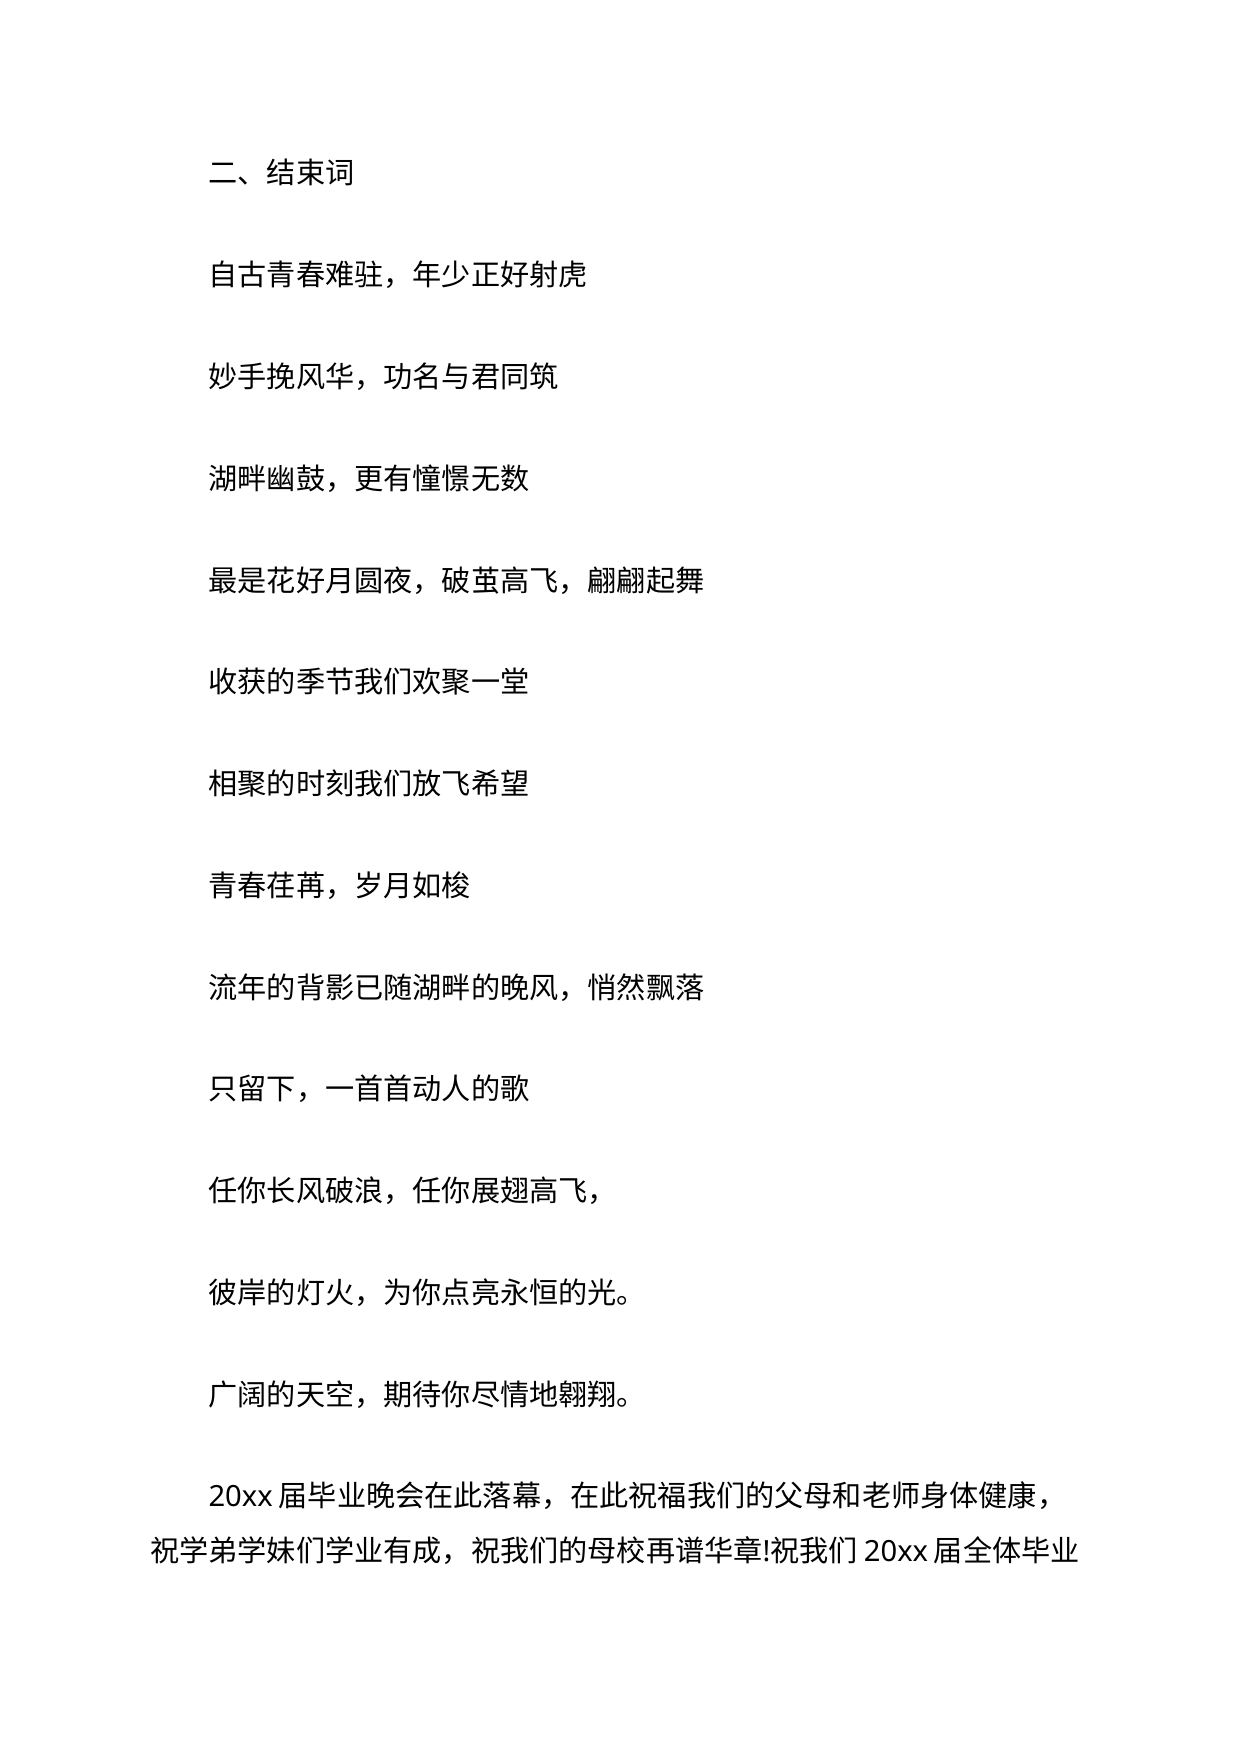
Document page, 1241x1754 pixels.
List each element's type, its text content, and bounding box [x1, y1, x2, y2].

text 收获的季节我们欢聚一堂 [150, 659, 1090, 701]
text 青春荏苒，岁月如梭 [150, 862, 1090, 905]
text 彼岸的灯火，为你点亮永恒的光。 [150, 1269, 1090, 1312]
text 只留下，一首首动人的歌 [150, 1066, 1090, 1108]
text 湖畔幽鼓，更有憧憬无数 [150, 455, 1090, 498]
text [150, 1473, 1090, 1570]
text 流年的背影已随湖畔的晚风，悄然飘落 [150, 964, 1090, 1006]
text 自古青春难驻，年少正好射虎 [150, 252, 1090, 294]
text 最是花好月圆夜，破茧高飞，翩翩起舞 [150, 557, 1090, 599]
text 任你长风破浪，任你展翅高飞， [150, 1168, 1090, 1210]
text 广阔的天空，期待你尽情地翱翔。 [150, 1371, 1090, 1413]
text 相聚的时刻我们放飞希望 [150, 761, 1090, 803]
text 二、结束词 [150, 150, 1090, 192]
text 妙手挽风华，功名与君同筑 [150, 353, 1090, 396]
